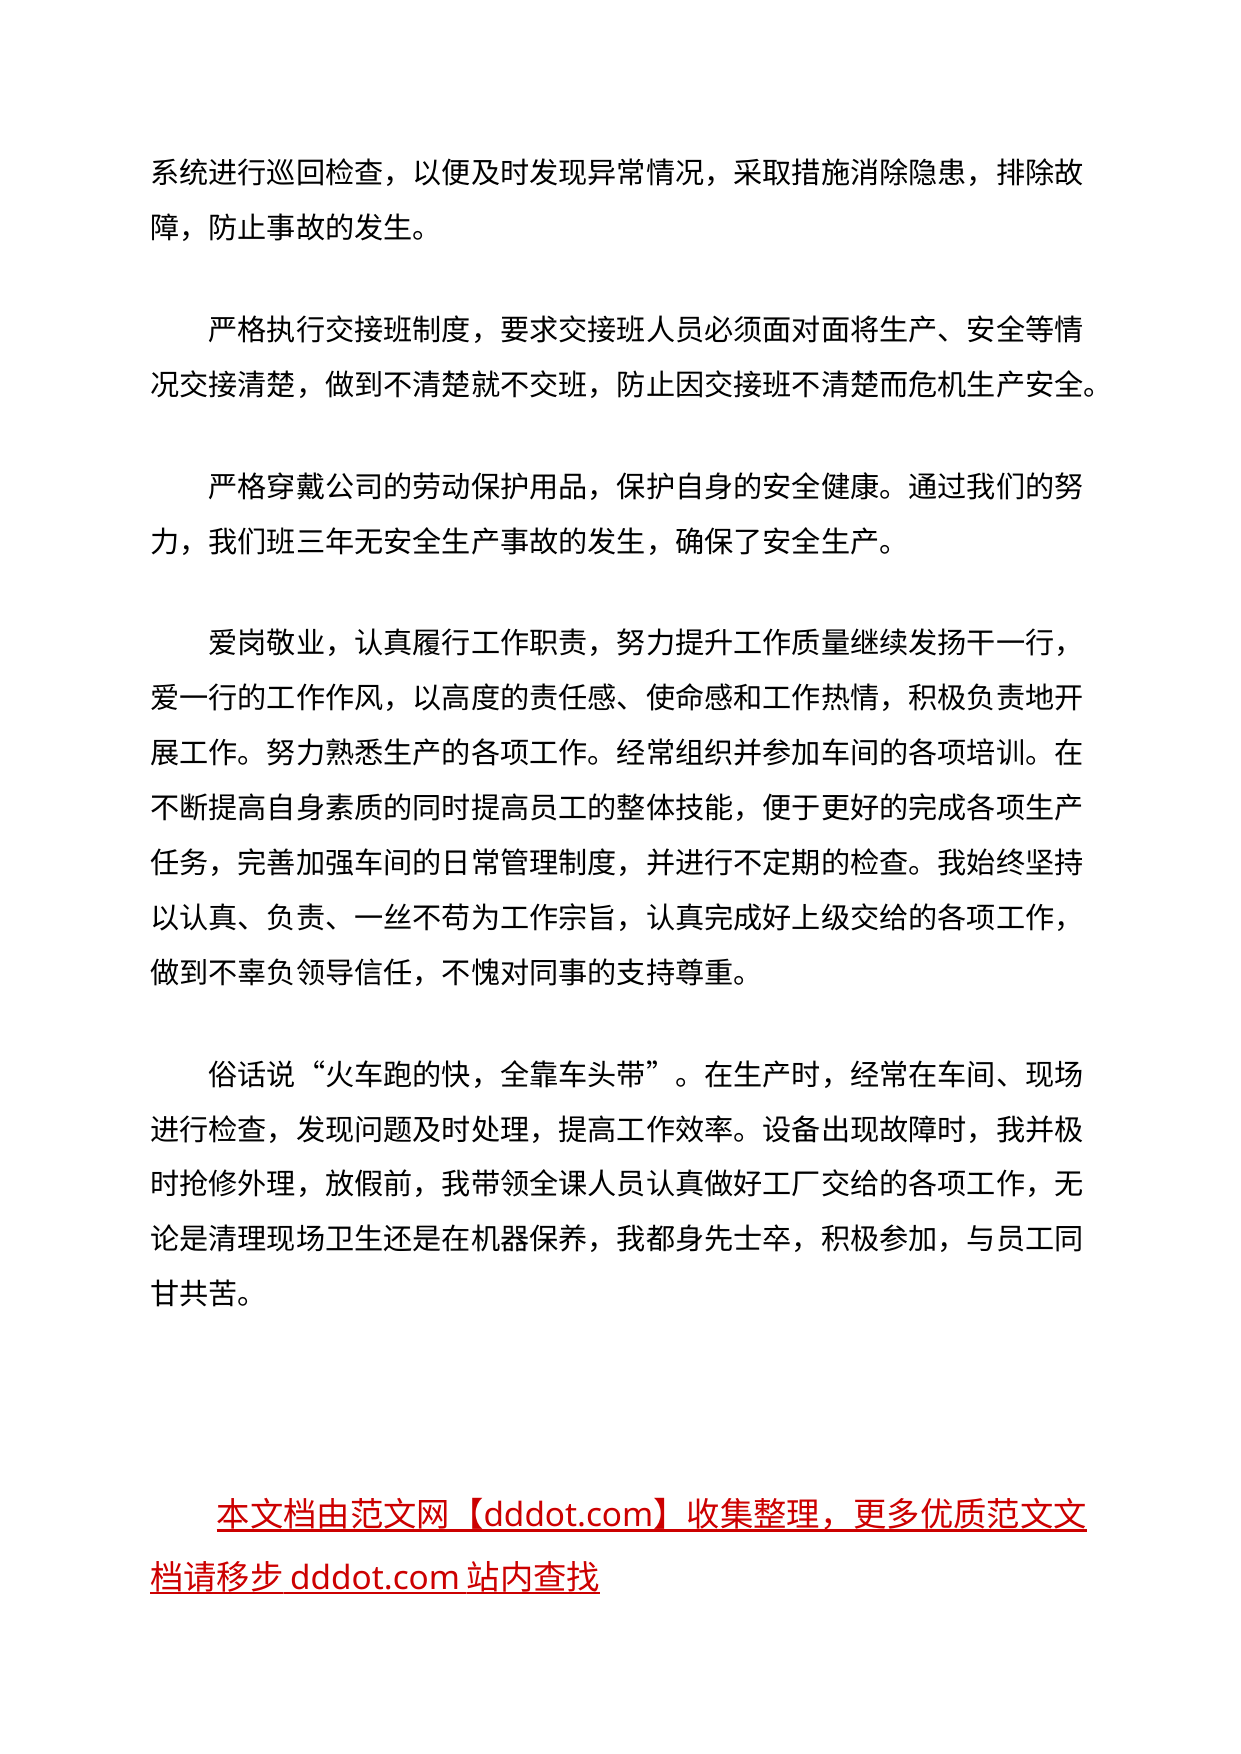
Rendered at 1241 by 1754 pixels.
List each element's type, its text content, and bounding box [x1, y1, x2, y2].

text 严格穿戴公司的劳动保护用品，保护自身的安全健康。通过我们的努力，我们班三年无安全生产事故的发生，确保了安全生产。 [150, 463, 1090, 561]
text 本文档由范文网【dddot.com】收集整理，更多优质范文文档请移步dddot.com站内查找 [150, 1488, 1090, 1599]
text 爱岗敬业，认真履行工作职责，努力提升工作质量继续发扬干一行，爱一行的工作作风，以高度的责任感、使命感和工作热情，积极负责地开展工作。努力熟悉生产的各项工作。经常组织并参加车间的各项培训。在不断提高自身素质的同时提高员工的整体技能，便于更好的完成各项生产任务，完善加强车间的日常管理制度，并进行不定期的检查。我始终坚持以认真、负责、一丝不苟为工作宗旨，认真完成好上级交给的各项工作，做到不辜负领导信任，不愧对同事的支持尊重。 [150, 620, 1090, 992]
text 俗话说“火车跑的快，全靠车头带”。在生产时，经常在车间、现场进行检查，发现问题及时处理，提高工作效率。设备出现故障时，我并极时抢修外理，放假前，我带领全课人员认真做好工厂交给的各项工作，无论是清理现场卫生还是在机器保养，我都身先士卒，积极参加，与员工同甘共苦。 [150, 1051, 1090, 1313]
text 严格执行交接班制度，要求交接班人员必须面对面将生产、安全等情况交接清楚，做到不清楚就不交班，防止因交接班不清楚而危机生产安全。 [150, 307, 1090, 404]
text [150, 150, 1090, 247]
